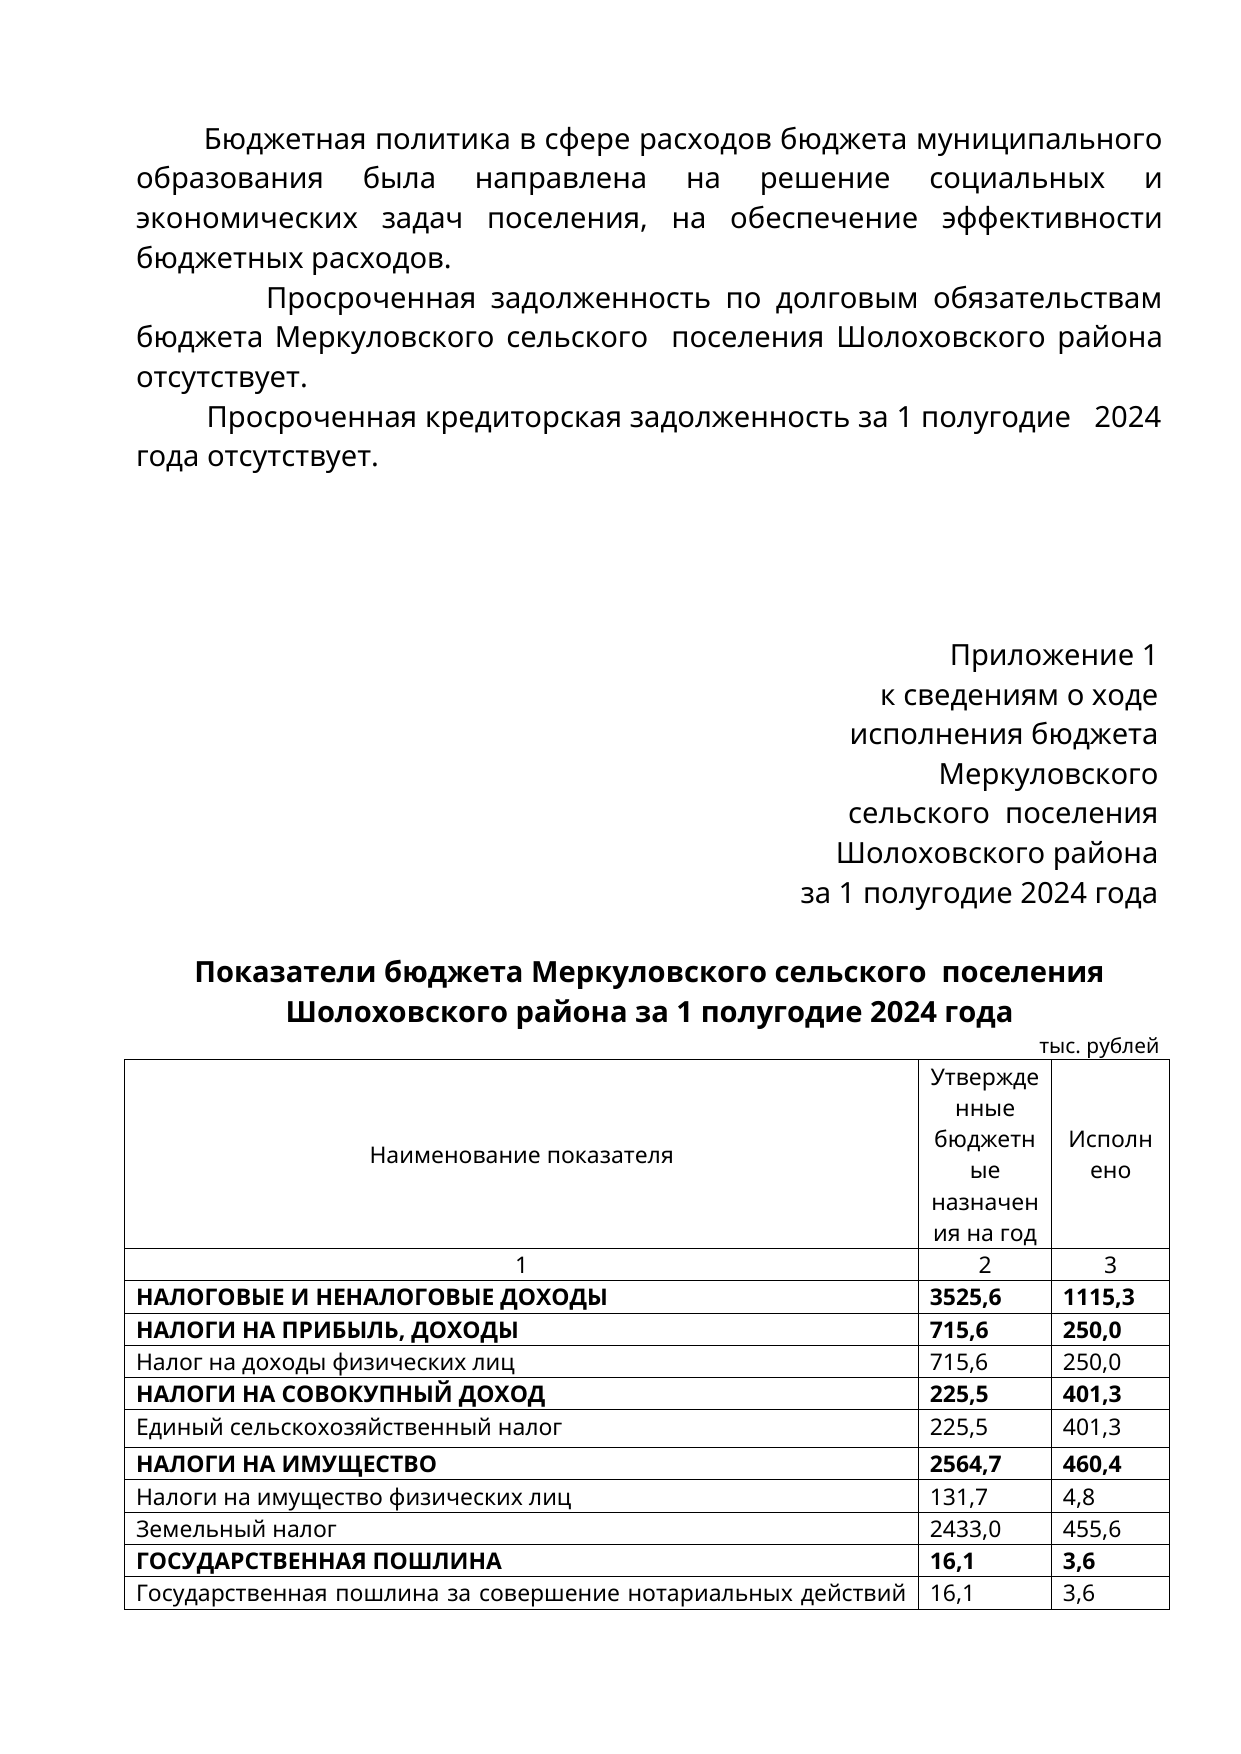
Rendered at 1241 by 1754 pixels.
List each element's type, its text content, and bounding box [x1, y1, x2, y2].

table_cell 401,3 [1052, 1378, 1169, 1409]
table_cell 250,0 [1052, 1346, 1169, 1377]
table_cell Налоги на имущество физических лиц [125, 1480, 918, 1512]
table_cell 2433,0 [919, 1513, 1051, 1544]
table_cell 250,0 [1052, 1314, 1169, 1345]
table_cell к сведениям о ходе исполнения бюджета Меркуловского [134, 674, 1169, 793]
text Просроченная задолженность по долговым обязательствам бюджета Меркуловского сельского поселения Шолоховского района отсутствует. [136, 277, 1163, 396]
table_header Наименование показателя [125, 1060, 918, 1248]
table_cell НАЛОГИ НА СОВОКУПНЫЙ ДОХОД [125, 1378, 918, 1409]
table_cell 225,5 [919, 1378, 1051, 1409]
table_cell 715,6 [919, 1314, 1051, 1345]
table_cell НАЛОГОВЫЕ И НЕНАЛОГОВЫЕ ДОХОДЫ [125, 1281, 918, 1312]
table_cell 715,6 [919, 1346, 1051, 1377]
table_cell 3,6 [1052, 1577, 1169, 1608]
table_cell 460,4 [1052, 1448, 1169, 1479]
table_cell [125, 1577, 918, 1608]
table_cell Единый сельскохозяйственный налог [125, 1410, 918, 1447]
table_cell 1115,3 [1052, 1281, 1169, 1312]
text Шолоховского района за 1 полугодие 2024 года [136, 991, 1163, 1031]
table_cell 225,5 [919, 1410, 1051, 1447]
table_cell 3 [1052, 1249, 1169, 1280]
table_header Приложение 1 [134, 634, 1169, 674]
table_cell 2564,7 [919, 1448, 1051, 1479]
table_cell Земельный налог [125, 1513, 918, 1544]
table_header Утвержденные бюджетные назначения на год [919, 1060, 1051, 1248]
table_cell 4,8 [1052, 1480, 1169, 1512]
table_cell 2 [919, 1249, 1051, 1280]
table_cell 401,3 [1052, 1410, 1169, 1447]
table_cell НАЛОГИ НА ПРИБЫЛЬ, ДОХОДЫ [125, 1314, 918, 1345]
table_cell 16,1 [919, 1545, 1051, 1576]
table_header Исполнено [1052, 1060, 1169, 1248]
table_cell 3525,6 [919, 1281, 1051, 1312]
table_cell ГОСУДАРСТВЕННАЯ ПОШЛИНА [125, 1545, 918, 1576]
table_cell 1 [125, 1249, 918, 1280]
text тыс. рублей [873, 1031, 1163, 1059]
table_cell 3,6 [1052, 1545, 1169, 1576]
table_cell Налог на доходы физических лиц [125, 1346, 918, 1377]
table_cell НАЛОГИ НА ИМУЩЕСТВО [125, 1448, 918, 1479]
table_cell 455,6 [1052, 1513, 1169, 1544]
table_cell 16,1 [919, 1577, 1051, 1608]
text Бюджетная политика в сфере расходов бюджета муниципального образования была направлена на решение социальных и экономических задач поселения, на обеспечение эффективности бюджетных расходов. [136, 118, 1163, 277]
table_cell 131,7 [919, 1480, 1051, 1512]
table_cell сельского поселения Шолоховского района за 1 полугодие 2024 года [134, 793, 1169, 912]
text Просроченная кредиторская задолженность за 1 полугодие 2024 года отсутствует. [136, 396, 1163, 475]
text Показатели бюджета Меркуловского сельского поселения [136, 952, 1163, 991]
